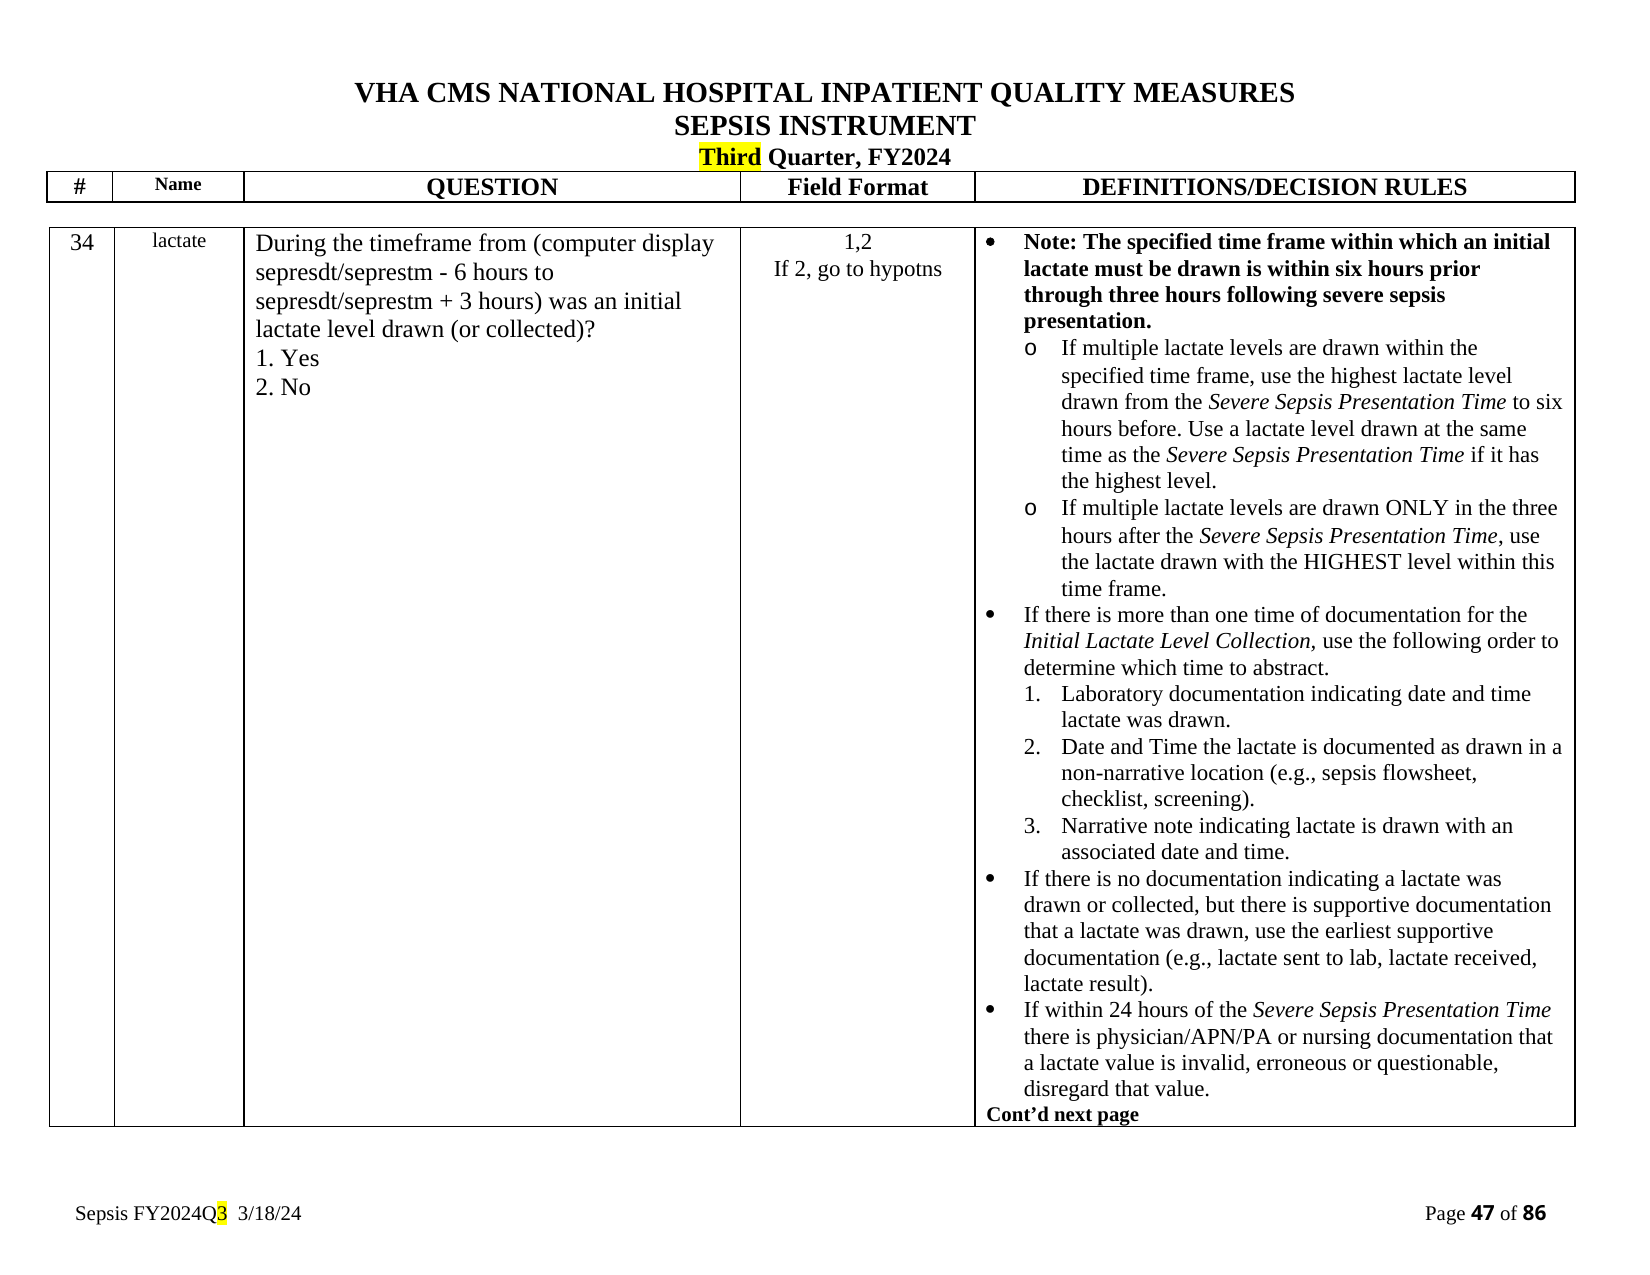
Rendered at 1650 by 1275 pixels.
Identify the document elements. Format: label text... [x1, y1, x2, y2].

table_header 34 [50, 228, 114, 1126]
table_header Note: The specified time frame within which an initial lactate must be drawn is within six hours prior through three hours following severe sepsis presentation. If multiple lactate levels are drawn within the specified time frame, use the highest lactate level drawn from the Severe Sepsis Presentation Time to six hours before. Use a lactate level drawn at the same time as the Severe Sepsis Presentation Time if it has the highest level. If multiple lactate levels are drawn ONLY in the three hours after the Severe Sepsis Presentation Time, use the lactate drawn with the HIGHEST level within this time frame. If there is more than one time of documentation for the Initial Lactate Level Collection, use the following order to determine which time to abstract. Laboratory documentation indicating date and time lactate was drawn. Date and Time the lactate is documented as drawn in a non-narrative location (e.g., sepsis flowsheet, checklist, screening). Narrative note indicating lactate is drawn with an associated date and time. If there is no documentation indicating a lactate was drawn or collected, but there is supportive documentation that a lactate was drawn, use the earliest supportive documentation (e.g., lactate sent to lab, lactate received, lactate result). If within 24 hours of the Severe Sepsis Presentation Time there is physician/APN/PA or nursing documentation that a lactate value is invalid, erroneous or questionable, disregard that value. Cont’d next page [976, 228, 1574, 1126]
table_header During the timeframe from (computer display sepresdt/seprestm - 6 hours to sepresdt/seprestm + 3 hours) was an initial lactate level drawn (or collected)? 1. Yes 2. No [245, 228, 740, 1126]
table_header 1,2 If 2, go to hypotns [741, 228, 974, 1126]
table_header lactate [115, 228, 243, 1126]
